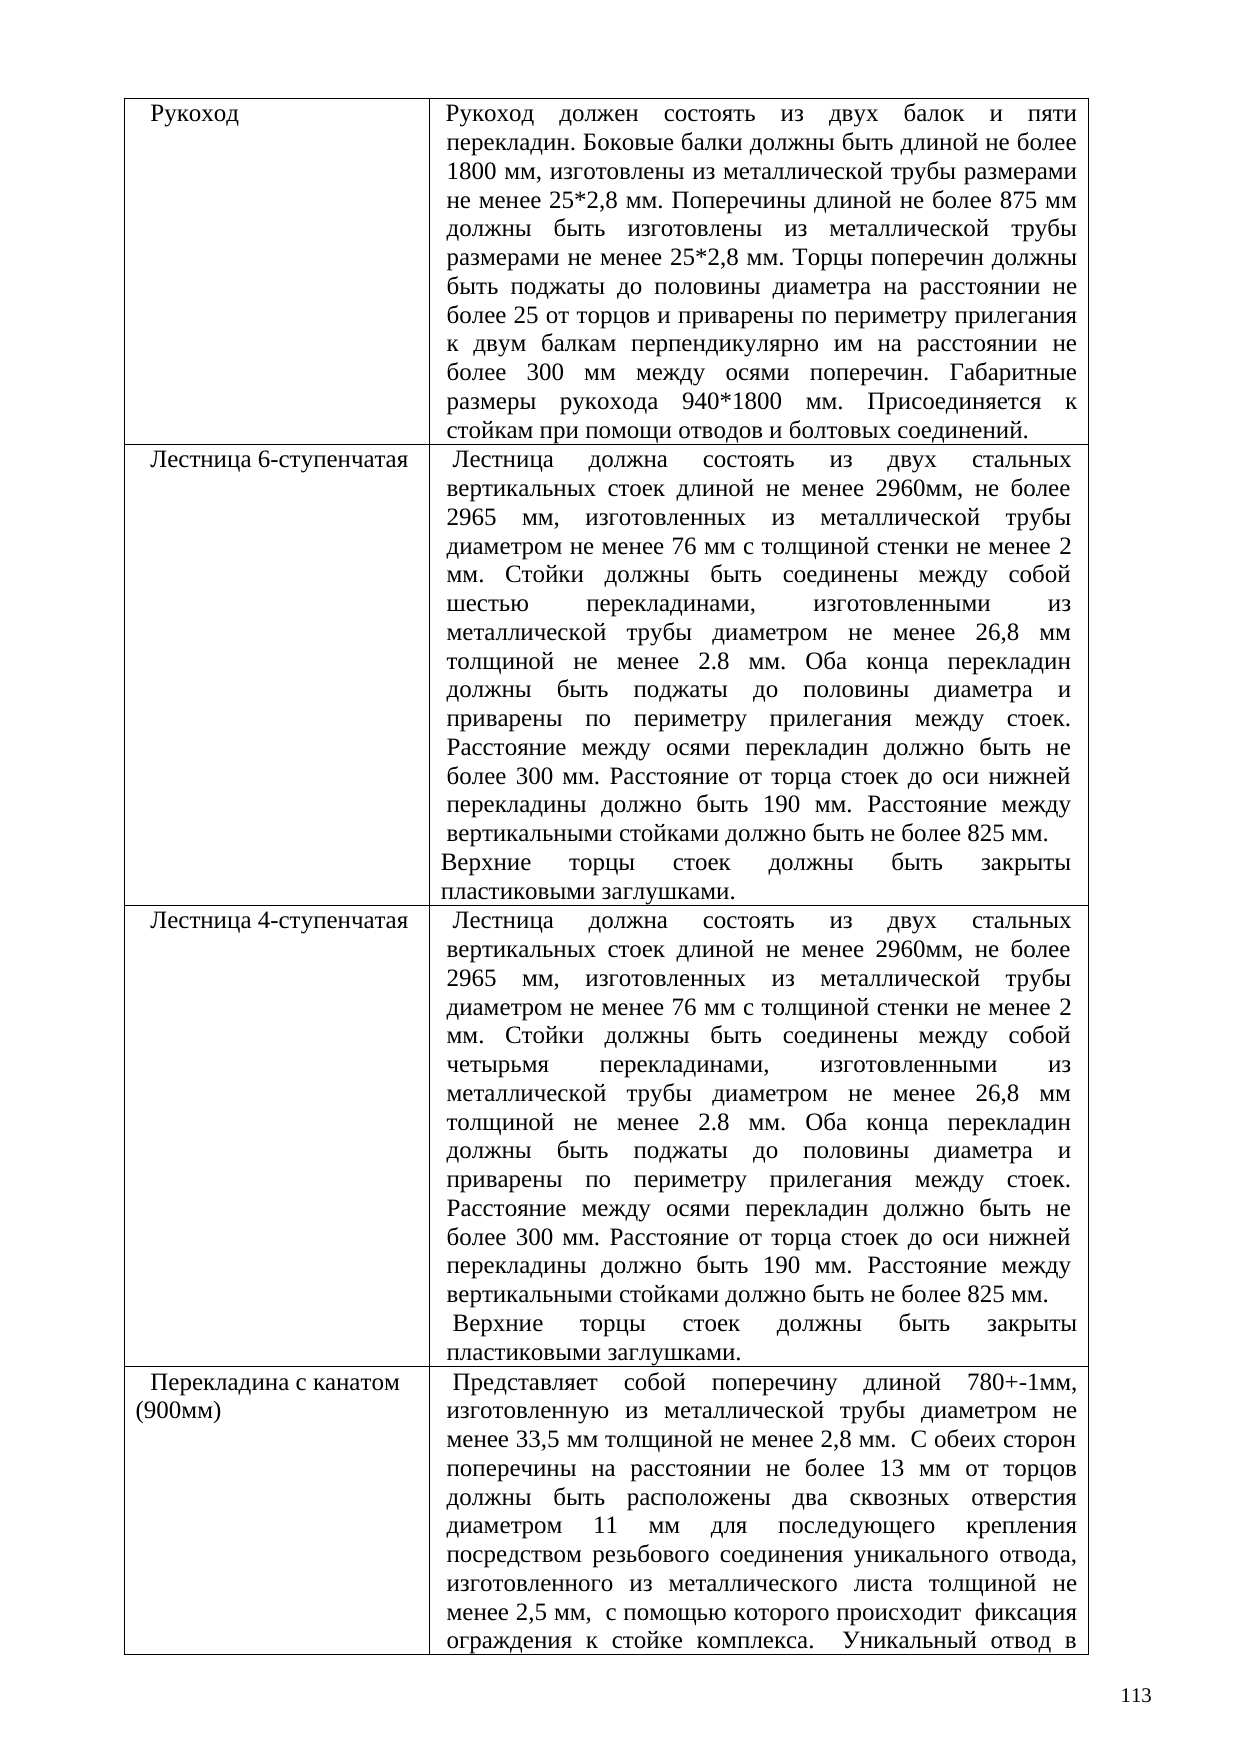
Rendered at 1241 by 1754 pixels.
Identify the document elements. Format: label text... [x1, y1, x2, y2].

table_cell Перекладина с канатом (900мм) [125, 1367, 429, 1654]
table_cell Лестница должна состоять из двух стальных вертикальных стоек длиной не менее 2960мм, не более 2965 мм, изготовленных из металлической трубы диаметром не менее 76 мм с толщиной стенки не менее 2 мм. Стойки должны быть соединены между собой шестью перекладинами, изготовленными из металлической трубы диаметром не менее 26,8 мм толщиной не менее 2.8 мм. Оба конца перекладин должны быть поджаты до половины диаметра и приварены по периметру прилегания между стоек. Расстояние между осями перекладин должно быть не более 300 мм. Расстояние от торца стоек до оси нижней перекладины должно быть 190 мм. Расстояние между вертикальными стойками должно быть не более 825 мм. Верхние торцы стоек должны быть закрыты пластиковыми заглушками. [430, 445, 1088, 904]
table_cell Рукоход должен состоять из двух балок и пяти перекладин. Боковые балки должны быть длиной не более 1800 мм, изготовлены из металлической трубы размерами не менее 25*2,8 мм. Поперечины длиной не более 875 мм должны быть изготовлены из металлической трубы размерами не менее 25*2,8 мм. Торцы поперечин должны быть поджаты до половины диаметра на расстоянии не более 25 от торцов и приварены по периметру прилегания к двум балкам перпендикулярно им на расстоянии не более 300 мм между осями поперечин. Габаритные размеры рукохода 940*1800 мм. Присоединяется к стойкам при помощи отводов и болтовых соединений. [430, 99, 1088, 443]
table_cell Лестница 4-ступенчатая [125, 906, 429, 1366]
table_cell Лестница должна состоять из двух стальных вертикальных стоек длиной не менее 2960мм, не более 2965 мм, изготовленных из металлической трубы диаметром не менее 76 мм с толщиной стенки не менее 2 мм. Стойки должны быть соединены между собой четырьмя перекладинами, изготовленными из металлической трубы диаметром не менее 26,8 мм толщиной не менее 2.8 мм. Оба конца перекладин должны быть поджаты до половины диаметра и приварены по периметру прилегания между стоек. Расстояние между осями перекладин должно быть не более 300 мм. Расстояние от торца стоек до оси нижней перекладины должно быть 190 мм. Расстояние между вертикальными стойками должно быть не более 825 мм. Верхние торцы стоек должны быть закрыты пластиковыми заглушками. [430, 906, 1088, 1366]
table_cell Рукоход [125, 99, 429, 443]
table_cell Лестница 6-ступенчатая [125, 445, 429, 904]
